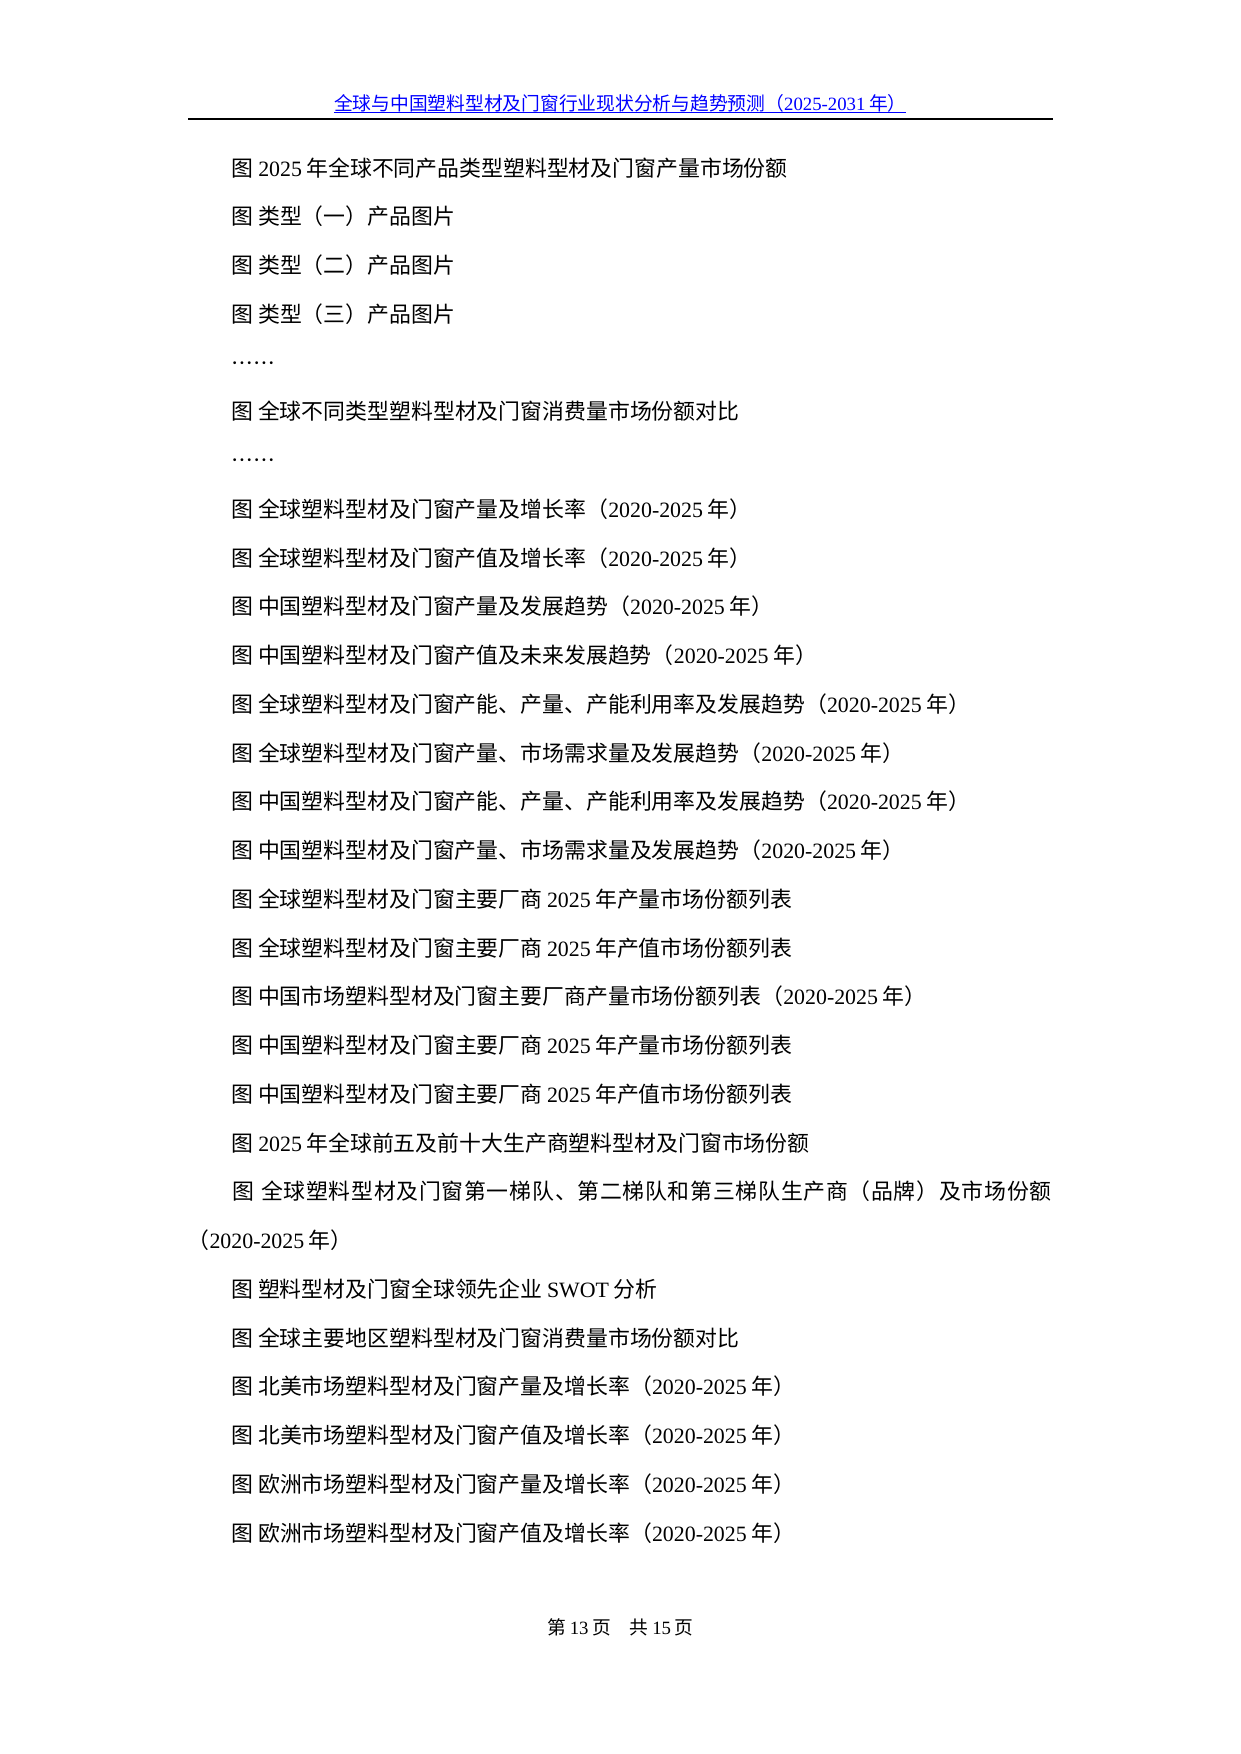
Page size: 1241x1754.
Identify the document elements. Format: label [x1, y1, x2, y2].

text [187, 150, 1053, 1548]
